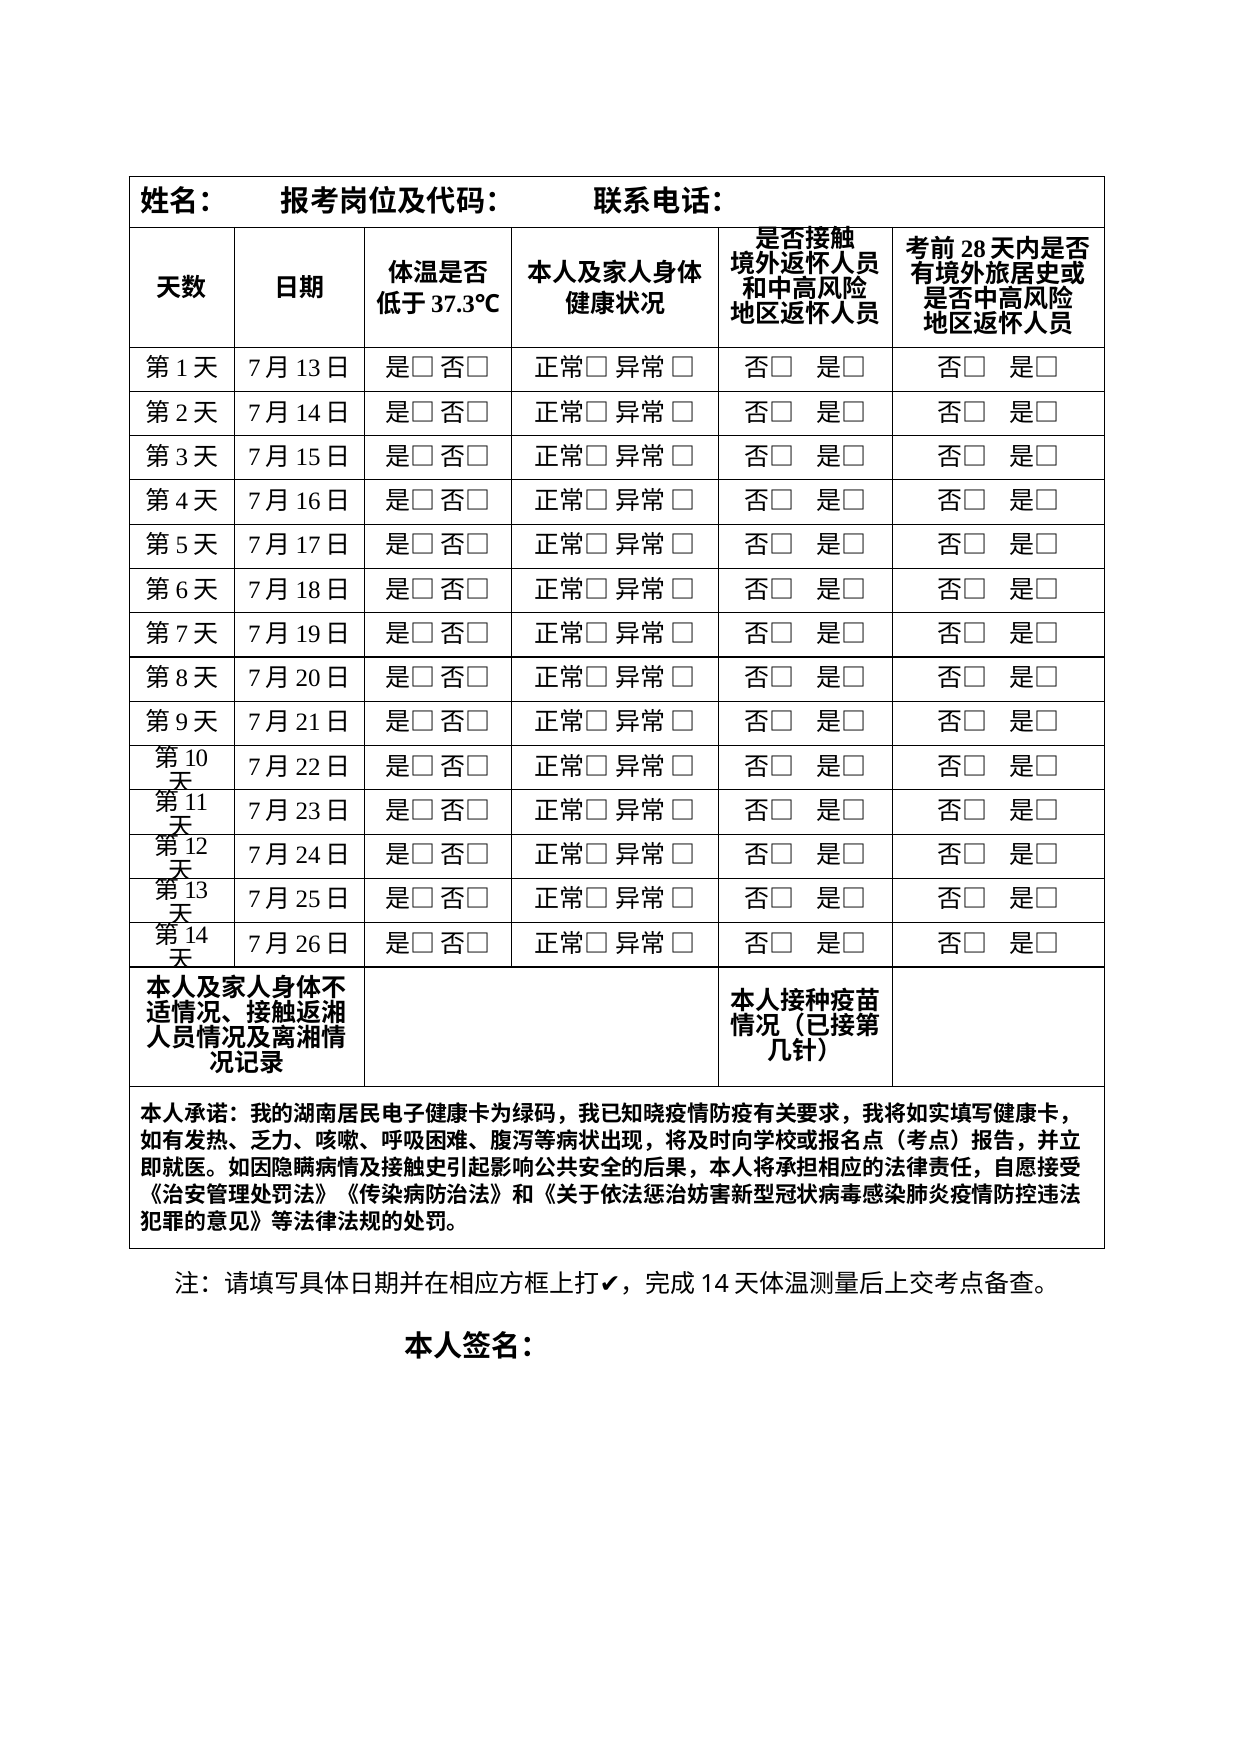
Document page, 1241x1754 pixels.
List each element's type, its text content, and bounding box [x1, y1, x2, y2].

table_cell 第3天 [130, 436, 234, 479]
table_cell 本人及家人身体不适情况、接触返湘人员情况及离湘情况记录 [130, 968, 364, 1086]
table_cell 正常□ 异常 □ [512, 879, 718, 922]
table_cell 7月22日 [235, 746, 364, 789]
table_cell 7月20日 [235, 658, 364, 701]
table_cell 是□ 否□ [365, 835, 511, 878]
table_cell 是□ 否□ [365, 436, 511, 479]
table_cell 正常□ 异常 □ [512, 436, 718, 479]
table_cell 否□ 是□ [719, 835, 892, 878]
table_cell 正常□ 异常 □ [512, 525, 718, 568]
table_cell 天数 [130, 228, 234, 347]
table_cell 否□ 是□ [893, 746, 1104, 789]
table_cell 正常□ 异常 □ [512, 480, 718, 524]
table_cell 本人及家人身体健康状况 [512, 228, 718, 347]
table_cell 本人接种疫苗情况（已接第几针） [719, 968, 892, 1086]
table_cell 是□ 否□ [365, 480, 511, 524]
table_cell 否□ 是□ [893, 569, 1104, 612]
table_cell 第13天 [130, 879, 234, 922]
table_cell 第7天 [130, 613, 234, 656]
table_cell 第12天 [130, 835, 234, 878]
table_cell 7月18日 [235, 569, 364, 612]
table_cell 正常□ 异常 □ [512, 348, 718, 391]
table_cell [365, 968, 718, 1086]
table_cell 7月26日 [235, 923, 364, 966]
table_cell 第4天 [130, 480, 234, 524]
table_cell 否□ 是□ [893, 879, 1104, 922]
table_cell 否□ 是□ [893, 790, 1104, 833]
table_cell 正常□ 异常 □ [512, 702, 718, 745]
table_cell 否□ 是□ [893, 348, 1104, 391]
table_cell 是□ 否□ [365, 525, 511, 568]
table_cell 第14天 [130, 923, 234, 966]
table_cell 第6天 [130, 569, 234, 612]
table_cell 7月24日 [235, 835, 364, 878]
table_cell 否□ 是□ [719, 392, 892, 435]
table_cell 第1天 [130, 348, 234, 391]
table_cell 否□ 是□ [893, 702, 1104, 745]
table_cell 7月17日 [235, 525, 364, 568]
table_cell 正常□ 异常 □ [512, 835, 718, 878]
table_cell 否□ 是□ [719, 923, 892, 966]
table_cell 否□ 是□ [893, 658, 1104, 701]
table_cell 是□ 否□ [365, 658, 511, 701]
table_cell 7月16日 [235, 480, 364, 524]
table_cell 正常□ 异常 □ [512, 923, 718, 966]
table_cell 否□ 是□ [719, 790, 892, 833]
table_cell 否□ 是□ [719, 436, 892, 479]
table_cell 体温是否低于37.3℃ [365, 228, 511, 347]
table_cell 正常□ 异常 □ [512, 613, 718, 656]
table_cell 否□ 是□ [719, 348, 892, 391]
table_cell 7月21日 [235, 702, 364, 745]
table_cell 否□ 是□ [719, 658, 892, 701]
table_cell 第5天 [130, 525, 234, 568]
table_cell 否□ 是□ [893, 436, 1104, 479]
table_cell 第9天 [130, 702, 234, 745]
table_cell 7月19日 [235, 613, 364, 656]
table_cell 否□ 是□ [893, 480, 1104, 524]
table_cell 日期 [235, 228, 364, 347]
table_cell 否□ 是□ [719, 569, 892, 612]
table_cell 是□ 否□ [365, 569, 511, 612]
table_cell 是□ 否□ [365, 392, 511, 435]
table_header 姓名： 报考岗位及代码： 联系电话： [130, 177, 1104, 227]
table_cell 第2天 [130, 392, 234, 435]
table_cell 考前28天内是否有境外旅居史或是否中高风险 地区返怀人员 [893, 228, 1104, 347]
table_cell 是□ 否□ [365, 790, 511, 833]
table_cell 否□ 是□ [893, 525, 1104, 568]
table_cell 是□ 否□ [365, 879, 511, 922]
table_cell 否□ 是□ [719, 525, 892, 568]
table_cell 正常□ 异常 □ [512, 569, 718, 612]
table_cell 否□ 是□ [719, 613, 892, 656]
table_cell 正常□ 异常 □ [512, 746, 718, 789]
table_cell 第11天 [130, 790, 234, 833]
table_cell 正常□ 异常 □ [512, 392, 718, 435]
table_cell 是□ 否□ [365, 348, 511, 391]
table_cell 第10天 [130, 746, 234, 789]
table_cell 是□ 否□ [365, 923, 511, 966]
table_cell 否□ 是□ [719, 480, 892, 524]
table_cell 7月25日 [235, 879, 364, 922]
table_cell 否□ 是□ [893, 392, 1104, 435]
table_cell 7月23日 [235, 790, 364, 833]
table_cell 是否接触 境外返怀人员和中高风险 地区返怀人员 [719, 228, 892, 347]
table_cell 本人承诺：我的湖南居民电子健康卡为绿码，我已知晓疫情防疫有关要求，我将如实填写健康卡，如有发热、乏力、咳嗽、呼吸困难、腹泻等病状出现，将及时向学校或报名点（考点）报告，并立即就医。如因隐瞒病情及接触史引起影响公共安全的后果，本人将承担相应的法律责任，自愿接受《治安管理处罚法》《传染病防治法》和《关于依法惩治妨害新型冠状病毒感染肺炎疫情防控违法犯罪的意见》等法律法规的处罚。 [130, 1087, 1104, 1248]
table_cell 7月15日 [235, 436, 364, 479]
table_cell 第8天 [130, 658, 234, 701]
table_cell 是□ 否□ [365, 702, 511, 745]
table_cell [893, 968, 1104, 1086]
table_cell 是□ 否□ [365, 746, 511, 789]
table_cell 否□ 是□ [893, 923, 1104, 966]
table_cell 否□ 是□ [719, 879, 892, 922]
table_cell 否□ 是□ [719, 702, 892, 745]
table_cell 7月14日 [235, 392, 364, 435]
table_cell 是□ 否□ [365, 613, 511, 656]
table_cell 注：请填写具体日期并在相应方框上打✔，完成14天体温测量后上交考点备查。 本人签名： [129, 1249, 1104, 1373]
table_cell 否□ 是□ [893, 835, 1104, 878]
table_cell 否□ 是□ [893, 613, 1104, 656]
table_cell 否□ 是□ [719, 746, 892, 789]
table_cell 7月13日 [235, 348, 364, 391]
table_cell 正常□ 异常 □ [512, 658, 718, 701]
table_cell 正常□ 异常 □ [512, 790, 718, 833]
